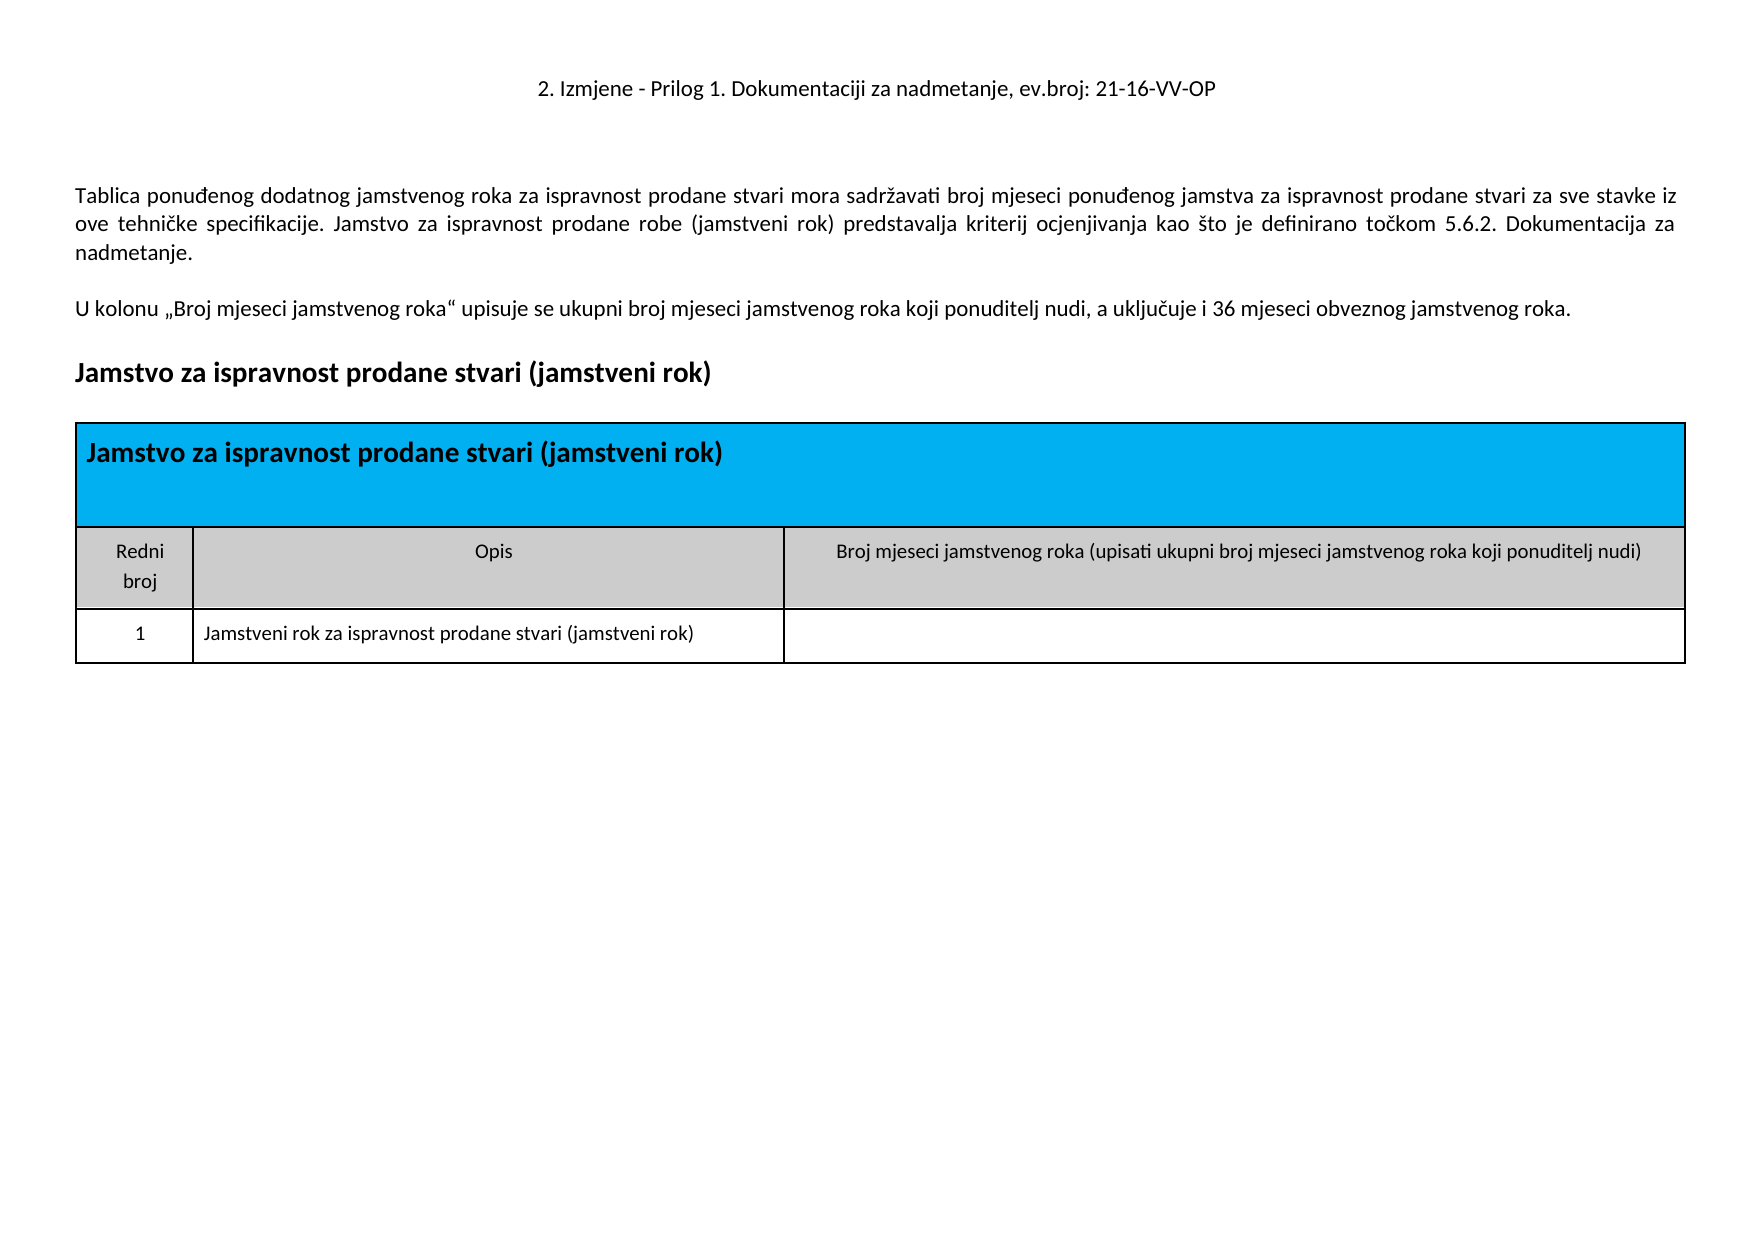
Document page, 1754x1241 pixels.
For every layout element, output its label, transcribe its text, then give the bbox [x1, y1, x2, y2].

subtitle Jamstvo za ispravnost prodane stvari (jamstveni rok) [75, 354, 1679, 389]
table_cell Broj mjeseci jamstvenog roka (upisati ukupni broj mjeseci jamstvenog roka koji ponuditelj nudi) [785, 528, 1684, 607]
table_cell Jamstveni rok za ispravnost prodane stvari (jamstveni rok) [194, 610, 783, 662]
table_header Jamstvo za ispravnost prodane stvari (jamstveni rok) [77, 424, 1684, 526]
table_cell 1 [77, 610, 192, 662]
text U kolonu „Broj mjeseci jamstvenog roka“ upisuje se ukupni broj mjeseci jamstvenog roka koji ponuditelj nudi, a uključuje i 36 mjeseci obveznog jamstvenog roka. [75, 294, 1679, 322]
table_cell Opis [194, 528, 783, 607]
text Tablica ponuđenog dodatnog jamstvenog roka za ispravnost prodane stvari mora sadržavati broj mjeseci ponuđenog jamstva za ispravnost prodane stvari za sve stavke iz ove tehničke specifikacije. Jamstvo za ispravnost prodane robe (jamstveni rok) predstavalja kriterij ocjenjivanja kao što je definirano točkom 5.6.2. Dokumentacija za nadmetanje. [75, 182, 1679, 266]
table_cell [785, 610, 1684, 662]
table_cell Redni broj [77, 528, 192, 607]
